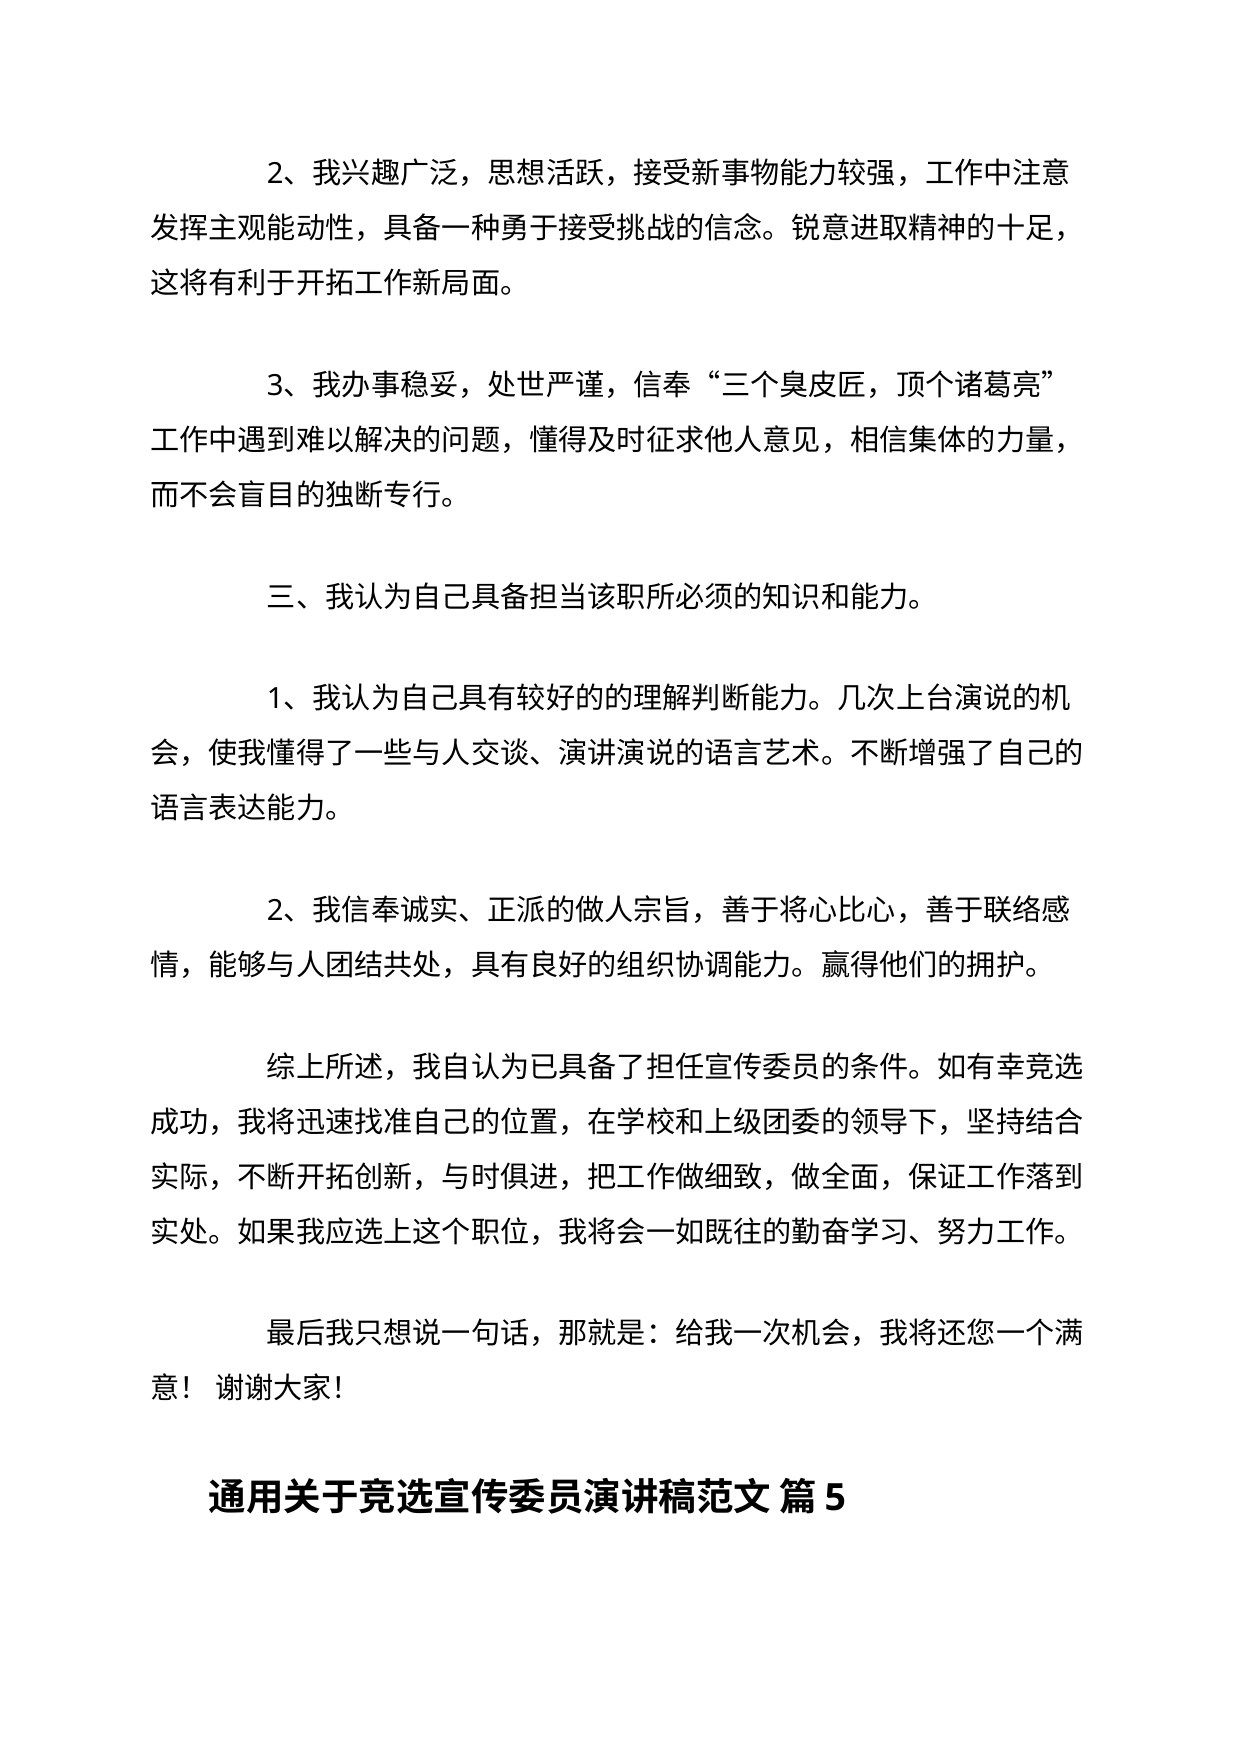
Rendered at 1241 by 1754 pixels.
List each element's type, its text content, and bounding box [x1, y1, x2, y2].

text 2、我信奉诚实、正派的做人宗旨，善于将心比心，善于联络感情，能够与人团结共处，具有良好的组织协调能力。赢得他们的拥护。 [150, 887, 1090, 984]
text 2、我兴趣广泛，思想活跃，接受新事物能力较强，工作中注意发挥主观能动性，具备一种勇于接受挑战的信念。锐意进取精神的十足，这将有利于开拓工作新局面。 [150, 150, 1090, 302]
text 1、我认为自己具有较好的的理解判断能力。几次上台演说的机会，使我懂得了一些与人交谈、演讲演说的语言艺术。不断增强了自己的语言表达能力。 [150, 675, 1090, 827]
text 通用关于竞选宣传委员演讲稿范文 篇5 [150, 1467, 1090, 1521]
text 综上所述，我自认为已具备了担任宣传委员的条件。如有幸竞选成功，我将迅速找准自己的位置，在学校和上级团委的领导下，坚持结合实际，不断开拓创新，与时俱进，把工作做细致，做全面，保证工作落到实处。如果我应选上这个职位，我将会一如既往的勤奋学习、努力工作。 [150, 1043, 1090, 1251]
text 最后我只想说一句话，那就是：给我一次机会，我将还您一个满意！ 谢谢大家！ [150, 1310, 1090, 1407]
text 三、我认为自己具备担当该职所必须的知识和能力。 [150, 573, 1090, 616]
text 3、我办事稳妥，处世严谨，信奉“三个臭皮匠，顶个诸葛亮”工作中遇到难以解决的问题，懂得及时征求他人意见，相信集体的力量，而不会盲目的独断专行。 [150, 362, 1090, 514]
